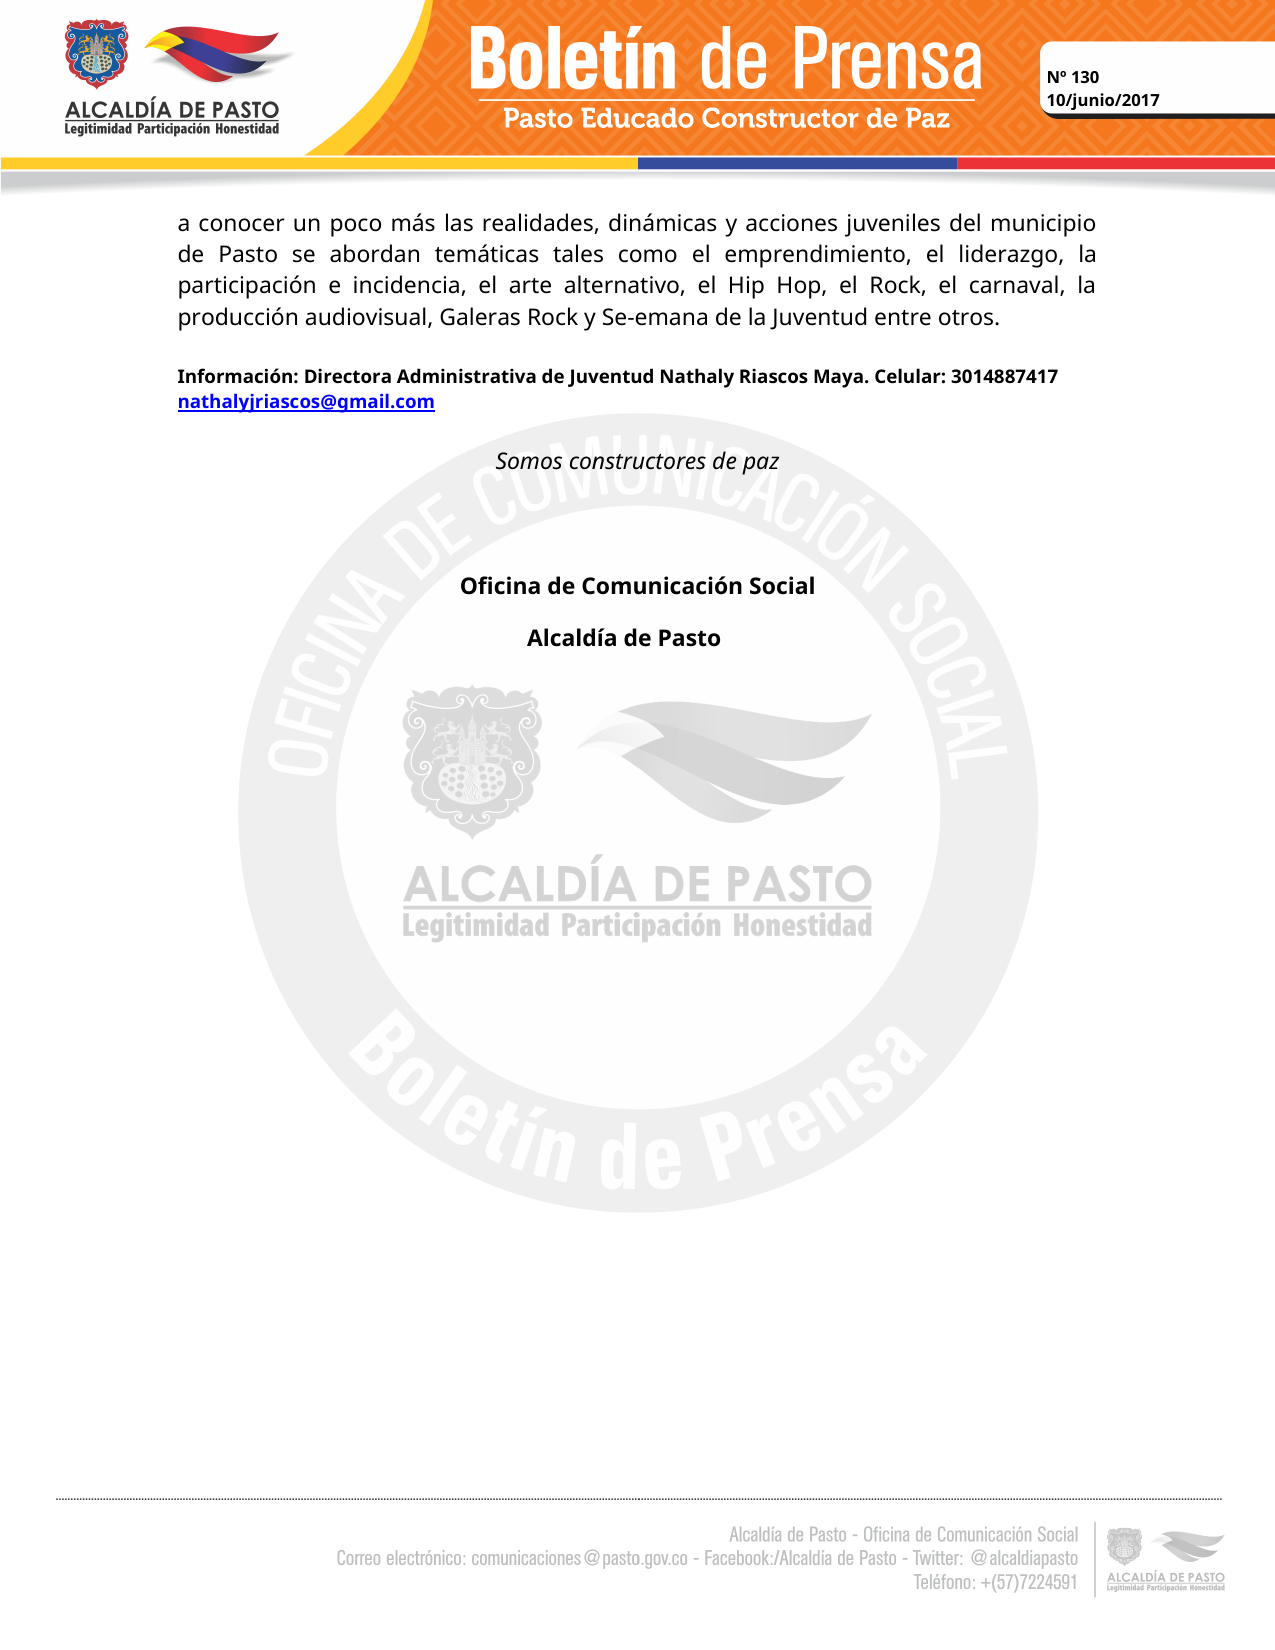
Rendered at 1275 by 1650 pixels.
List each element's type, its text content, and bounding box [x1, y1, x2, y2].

text Alcaldía de Pasto [177, 622, 1098, 654]
text Información: Directora Administrativa de Juventud Nathaly Riascos Maya. Celular: 3014887417 [177, 363, 1098, 388]
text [177, 207, 1098, 332]
picture [0, 0, 1275, 1638]
text Oficina de Comunicación Social [177, 570, 1098, 602]
text nathalyjriascos@gmail.com [177, 388, 1098, 414]
text Somos constructores de paz [177, 445, 1098, 477]
